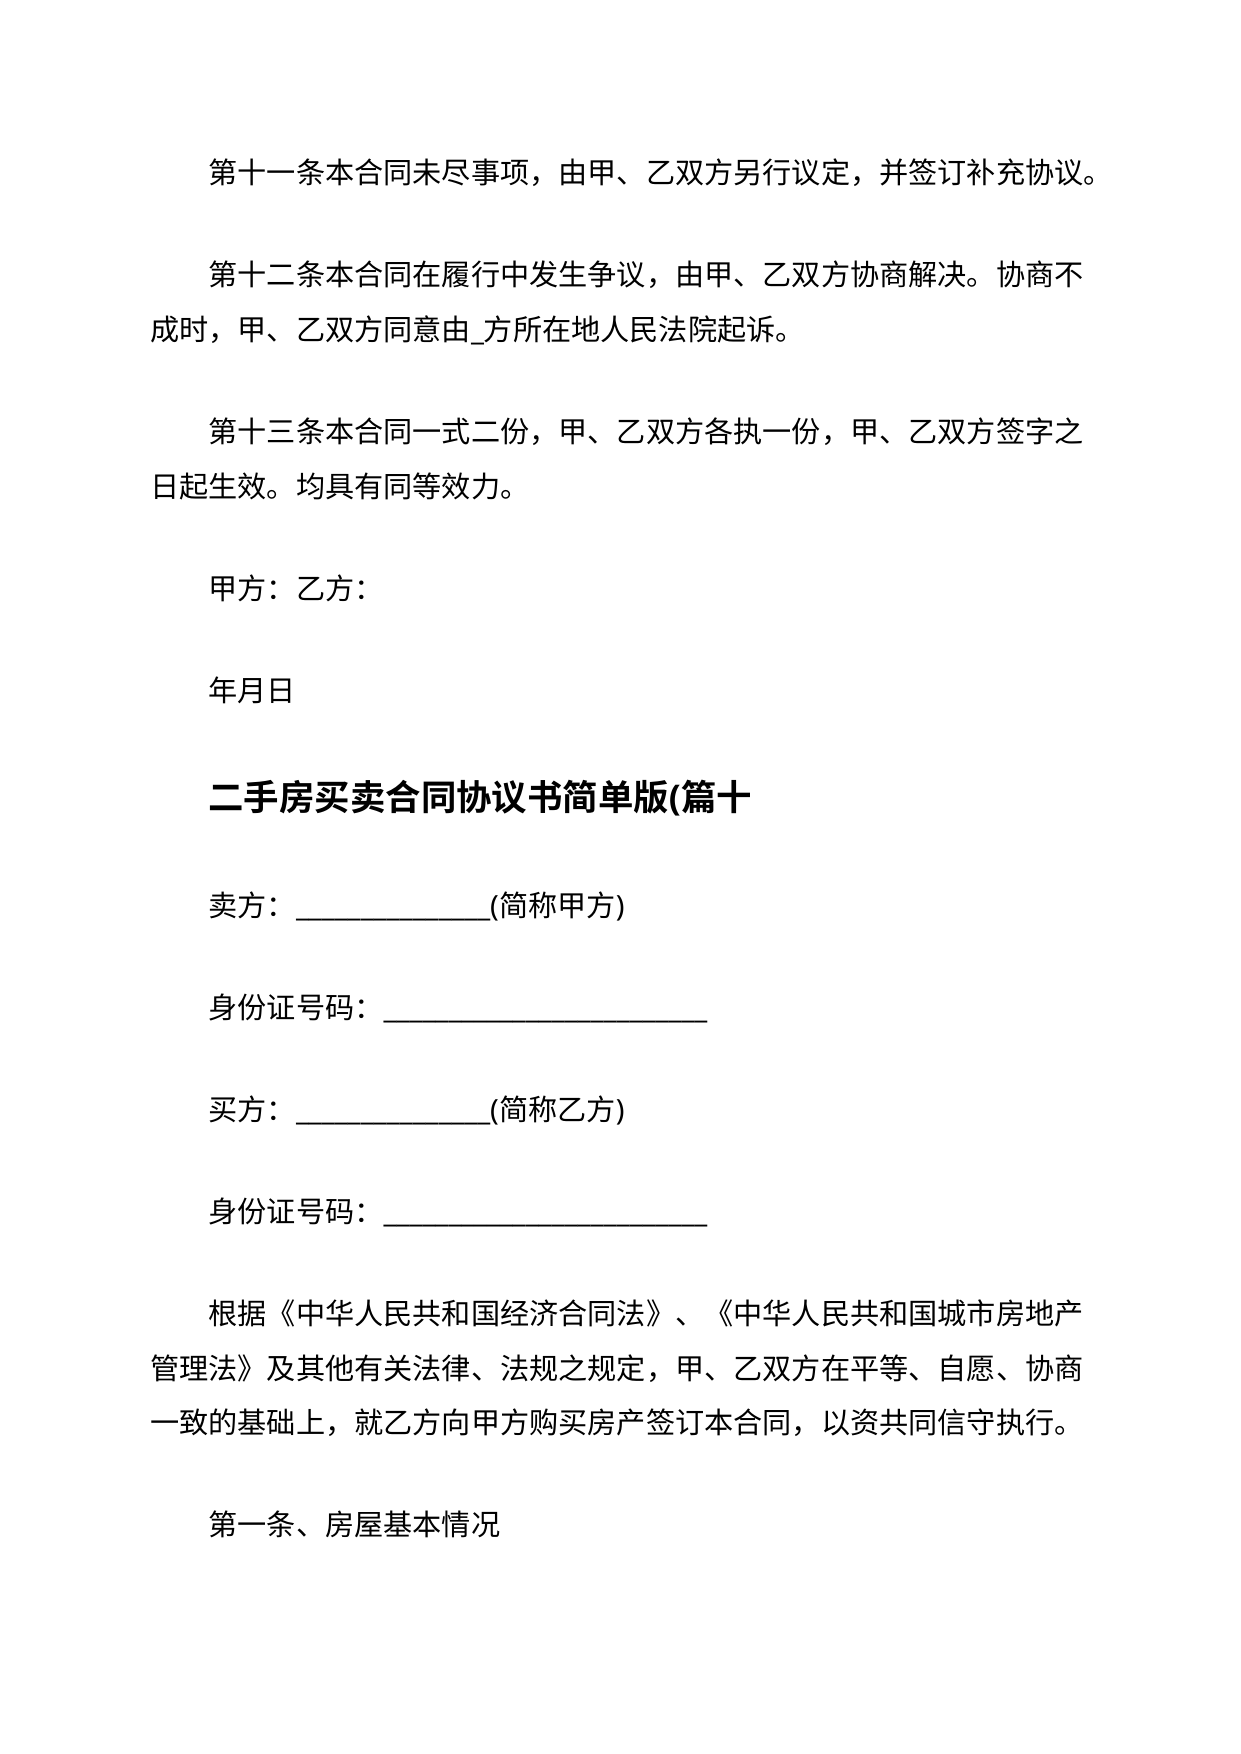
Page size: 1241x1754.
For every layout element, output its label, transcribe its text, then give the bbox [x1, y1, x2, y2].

text 卖方：_______________(简称甲方) [150, 882, 1090, 925]
text 年月日 [150, 667, 1090, 709]
text 甲方：乙方： [150, 565, 1090, 608]
text 第一条、房屋基本情况 [150, 1502, 1090, 1544]
text 买方：_______________(简称乙方) [150, 1086, 1090, 1129]
text 第十二条本合同在履行中发生争议，由甲、乙双方协商解决。协商不成时，甲、乙双方同意由_方所在地人民法院起诉。 [150, 252, 1090, 349]
text 第十一条本合同未尽事项，由甲、乙双方另行议定，并签订补充协议。 [150, 150, 1090, 192]
text 身份证号码：_________________________ [150, 984, 1090, 1027]
text 根据《中华人民共和国经济合同法》、《中华人民共和国城市房地产管理法》及其他有关法律、法规之规定，甲、乙双方在平等、自愿、协商一致的基础上，就乙方向甲方购买房产签订本合同，以资共同信守执行。 [150, 1290, 1090, 1442]
text 第十三条本合同一式二份，甲、乙双方各执一份，甲、乙双方签字之日起生效。均具有同等效力。 [150, 409, 1090, 506]
text 身份证号码：_________________________ [150, 1188, 1090, 1231]
text 二手房买卖合同协议书简单版(篇十 [150, 769, 1090, 820]
